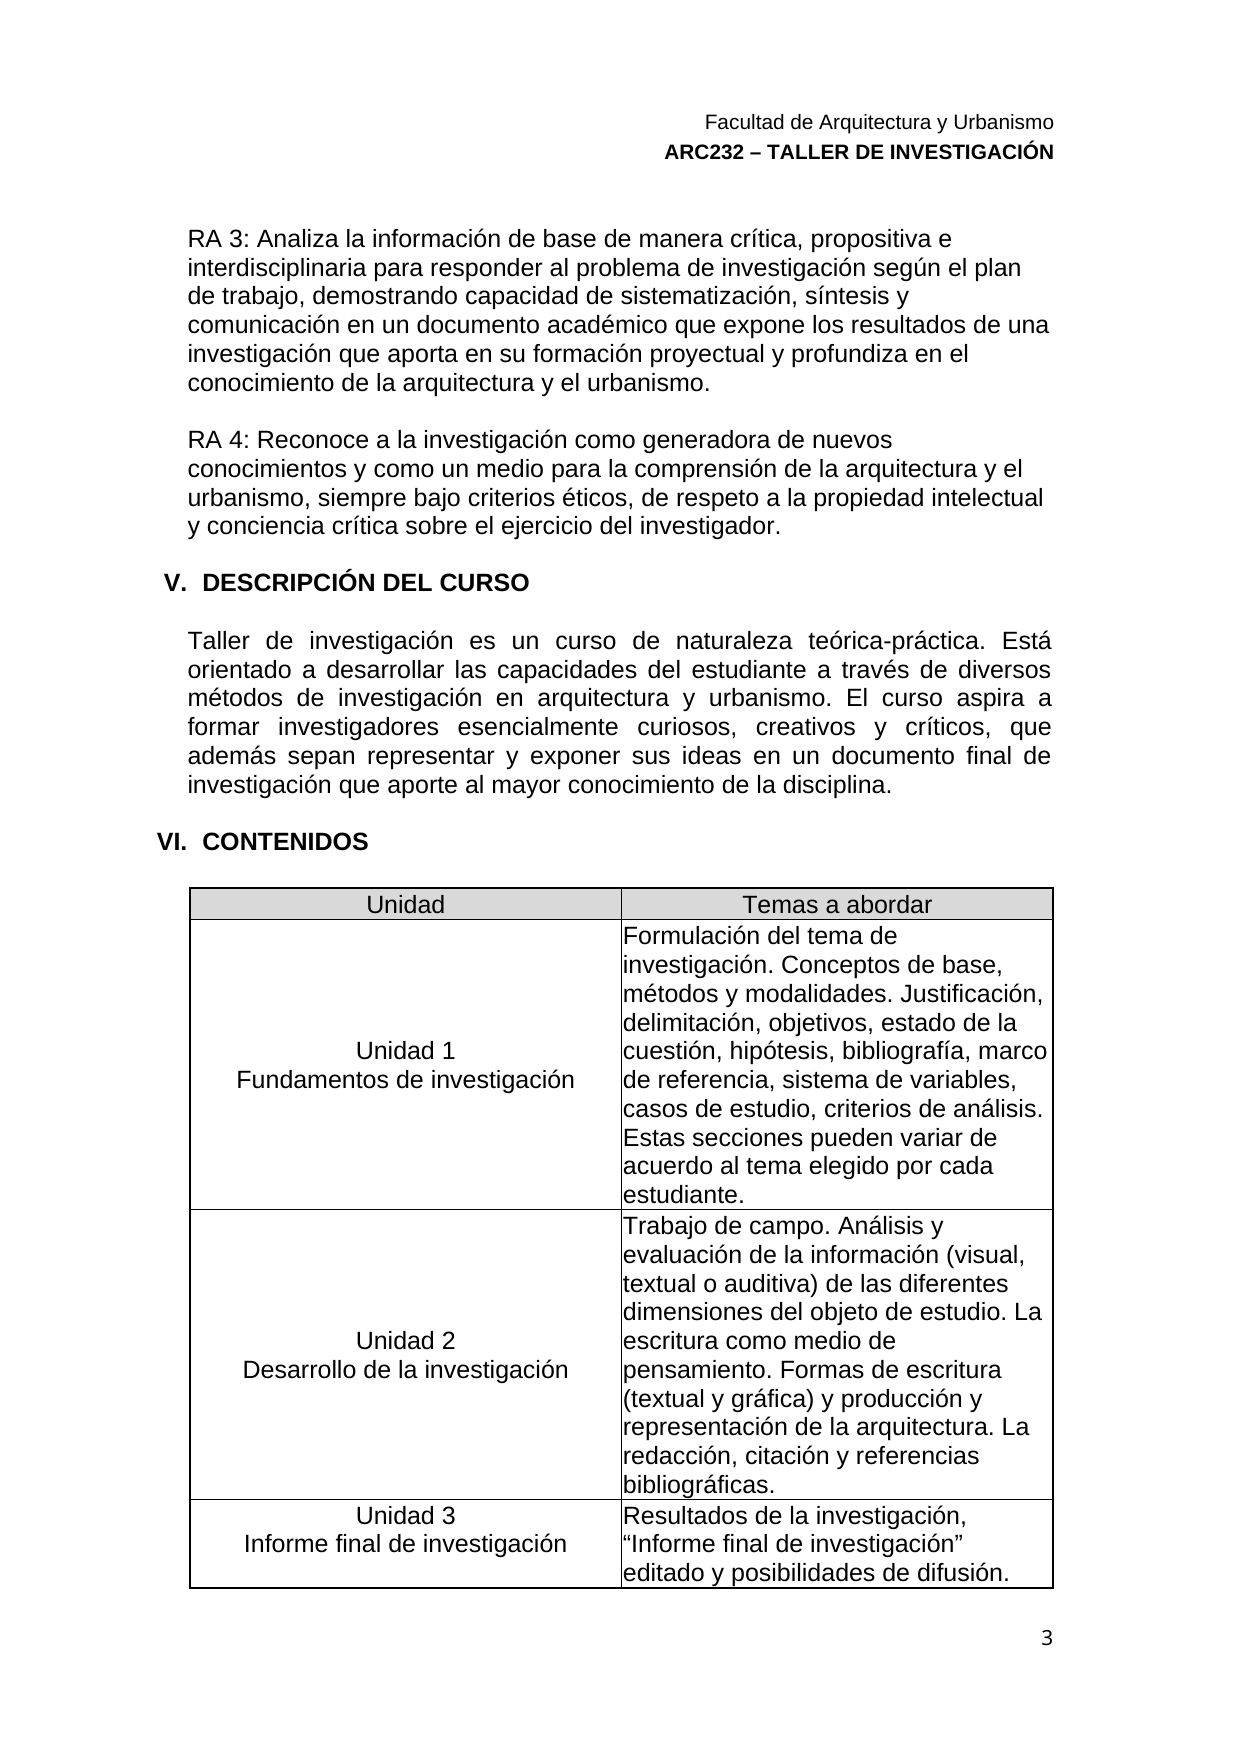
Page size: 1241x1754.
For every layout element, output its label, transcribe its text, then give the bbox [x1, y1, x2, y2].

table_cell Formulación del tema de investigación. Conceptos de base, métodos y modalidades. Justificación, delimitación, objetivos, estado de la cuestión, hipótesis, bibliografía, marco de referencia, sistema de variables, casos de estudio, criterios de análisis. Estas secciones pueden variar de acuerdo al tema elegido por cada estudiante. [622, 920, 1052, 1209]
text RA 3: Analiza la información de base de manera crítica, propositiva e interdisciplinaria para responder al problema de investigación según el plan de trabajo, demostrando capacidad de sistematización, síntesis y comunicación en un documento académico que expone los resultados de una investigación que aporta en su formación proyectual y profundiza en el conocimiento de la arquitectura y el urbanismo. [187, 224, 1053, 396]
list DESCRIPCIÓN DEL CURSO [187, 568, 1053, 597]
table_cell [622, 1500, 1052, 1587]
table_header Temas a abordar [622, 889, 1052, 919]
table_header Unidad [191, 889, 621, 919]
table_cell Unidad 2 Desarrollo de la investigación [191, 1210, 621, 1498]
text Taller de investigación es un curso de naturaleza teórica-práctica. Está orientado a desarrollar las capacidades del estudiante a través de diversos métodos de investigación en arquitectura y urbanismo. El curso aspira a formar investigadores esencialmente curiosos, creativos y críticos, que además sepan representar y exponer sus ideas en un documento final de investigación que aporte al mayor conocimiento de la disciplina. [187, 626, 1053, 798]
list CONTENIDOS [187, 827, 1053, 856]
text RA 4: Reconoce a la investigación como generadora de nuevos conocimientos y como un medio para la comprensión de la arquitectura y el urbanismo, siempre bajo criterios éticos, de respeto a la propiedad intelectual y conciencia crítica sobre el ejercicio del investigador. [187, 425, 1053, 540]
table_cell Unidad 1 Fundamentos de investigación [191, 920, 621, 1209]
table_cell Trabajo de campo. Análisis y evaluación de la información (visual, textual o auditiva) de las diferentes dimensiones del objeto de estudio. La escritura como medio de pensamiento. Formas de escritura (textual y gráfica) y producción y representación de la arquitectura. La redacción, citación y referencias bibliográficas. [622, 1210, 1052, 1498]
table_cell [191, 1500, 621, 1587]
